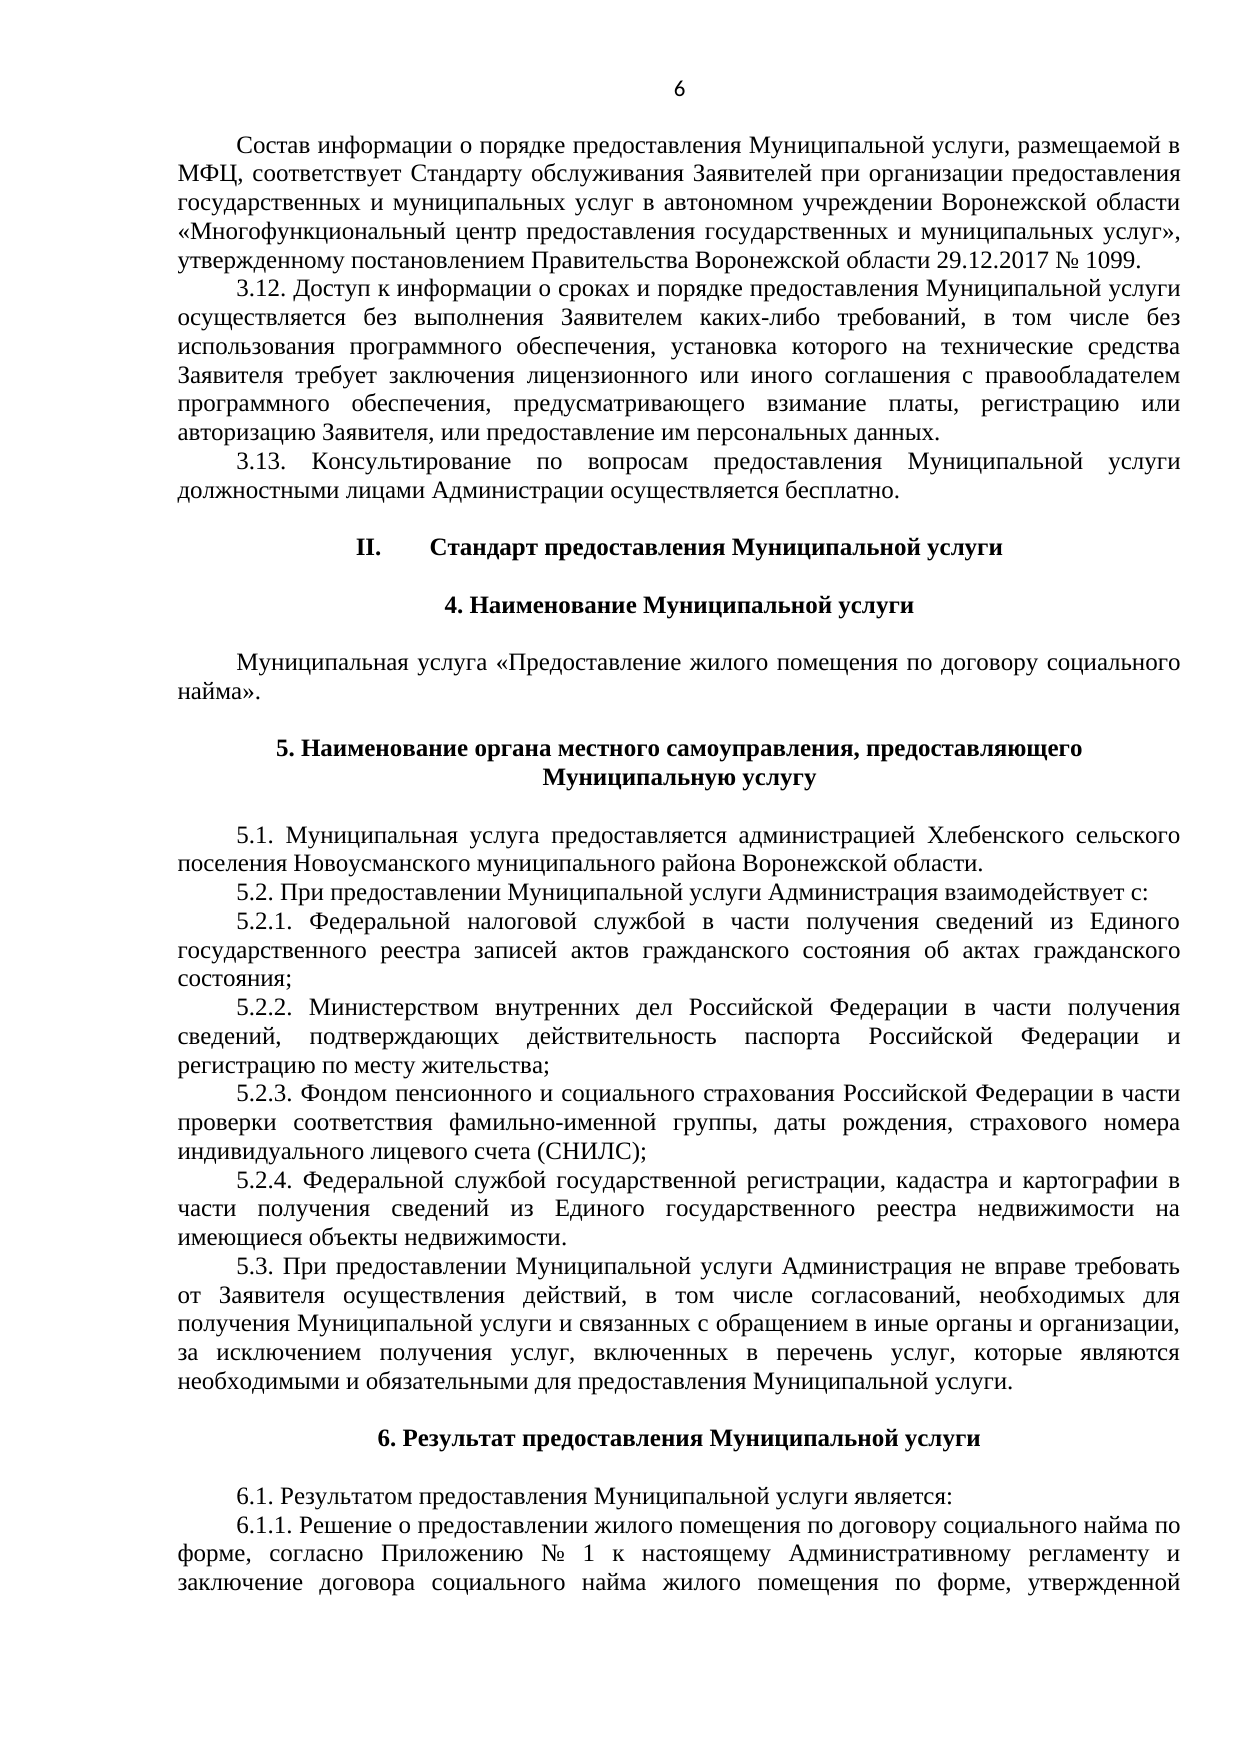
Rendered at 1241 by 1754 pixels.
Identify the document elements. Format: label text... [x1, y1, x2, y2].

text 5.2.1. Федеральной налоговой службой в части получения сведений из Единого государственного реестра записей актов гражданского состояния об актах гражданского состояния; [177, 906, 1181, 992]
text 5.2.3. Фондом пенсионного и социального страхования Российской Федерации в части проверки соответствия фамильно-именной группы, даты рождения, страхового номера индивидуального лицевого счета (СНИЛС); [177, 1078, 1181, 1165]
text 5. Наименование органа местного самоуправления, предоставляющего Муниципальную услугу [177, 733, 1181, 791]
text Состав информации о порядке предоставления Муниципальной услуги, размещаемой в МФЦ, соответствует Стандарту обслуживания Заявителей при организации предоставления государственных и муниципальных услуг в автономном учреждении Воронежской области «Многофункциональный центр предоставления государственных и муниципальных услуг», утвержденному постановлением Правительства Воронежской области 29.12.2017 № 1099. [177, 130, 1181, 273]
text 6. Результат предоставления Муниципальной услуги [177, 1423, 1181, 1452]
text 4. Наименование Муниципальной услуги [177, 590, 1181, 618]
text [177, 1510, 1181, 1596]
list Стандарт предоставления Муниципальной услуги [177, 532, 1181, 561]
text 5.2. При предоставлении Муниципальной услуги Администрация взаимодействует с: [177, 877, 1181, 906]
list Муниципальная услуга «Предоставление жилого помещения по договору социального найма». [177, 647, 1181, 705]
text 6.1. Результатом предоставления Муниципальной услуги является: [177, 1481, 1181, 1510]
text 3.13. Консультирование по вопросам предоставления Муниципальной услуги должностными лицами Администрации осуществляется бесплатно. [177, 446, 1181, 503]
text 5.3. При предоставлении Муниципальной услуги Администрация не вправе требовать от Заявителя осуществления действий, в том числе согласований, необходимых для получения Муниципальной услуги и связанных с обращением в иные органы и организации, за исключением получения услуг, включенных в перечень услуг, которые являются необходимыми и обязательными для предоставления Муниципальной услуги. [177, 1251, 1181, 1395]
text 5.2.4. Федеральной службой государственной регистрации, кадастра и картографии в части получения сведений из Единого государственного реестра недвижимости на имеющиеся объекты недвижимости. [177, 1165, 1181, 1251]
text 5.1. Муниципальная услуга предоставляется администрацией Хлебенского сельского поселения Новоусманского муниципального района Воронежской области. [177, 820, 1181, 877]
text 3.12. Доступ к информации о сроках и порядке предоставления Муниципальной услуги осуществляется без выполнения Заявителем каких-либо требований, в том числе без использования программного обеспечения, установка которого на технические средства Заявителя требует заключения лицензионного или иного соглашения с правообладателем программного обеспечения, предусматривающего взимание платы, регистрацию или авторизацию Заявителя, или предоставление им персональных данных. [177, 273, 1181, 446]
text 5.2.2. Министерством внутренних дел Российской Федерации в части получения сведений, подтверждающих действительность паспорта Российской Федерации и регистрацию по месту жительства; [177, 992, 1181, 1078]
